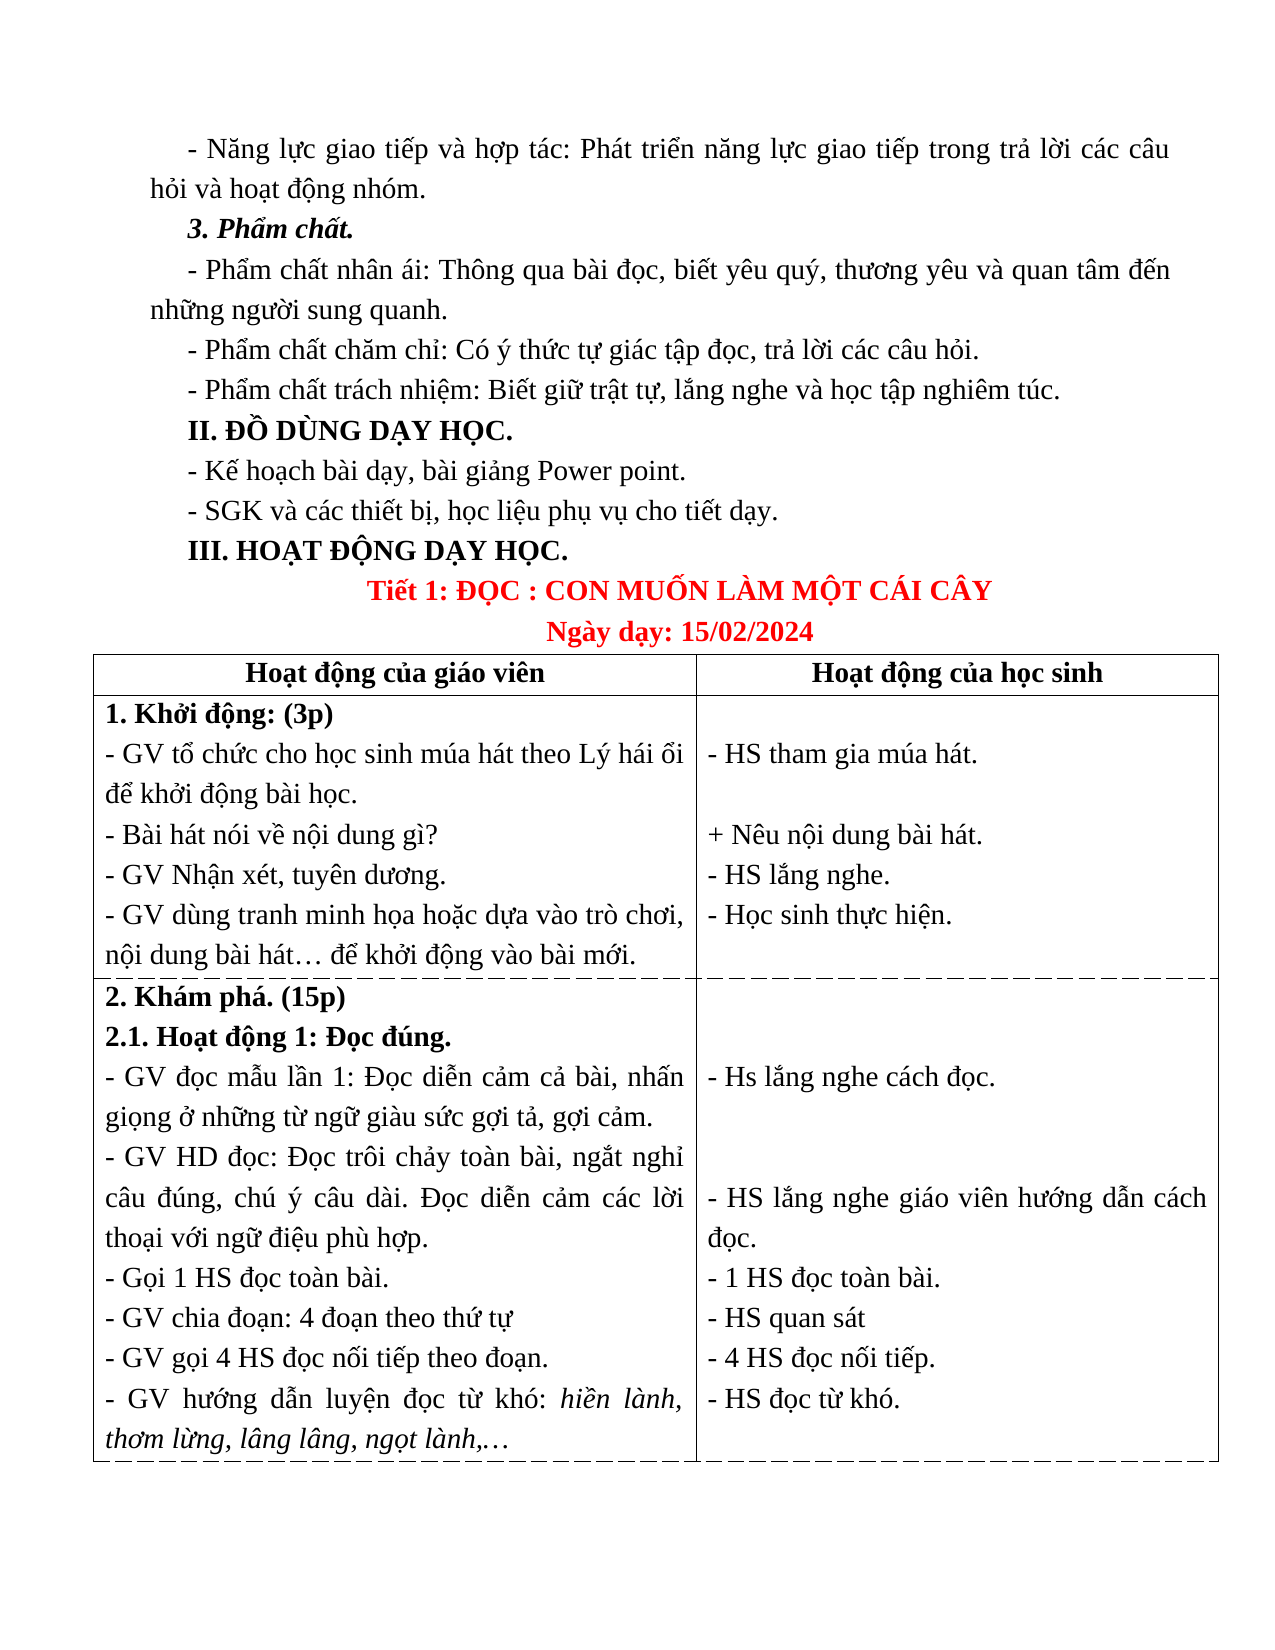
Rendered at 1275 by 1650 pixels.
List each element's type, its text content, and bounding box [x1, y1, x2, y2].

table_cell 1. Khởi động: (3p) - GV tổ chức cho học sinh múa hát theo Lý hái ổi để khởi động bài học. - Bài hát nói về nội dung gì? - GV Nhận xét, tuyên dương. - GV dùng tranh minh họa hoặc dựa vào trò chơi, nội dung bài hát… để khởi động vào bài mới. [94, 696, 696, 978]
text Ngày dạy: 15/02/2024 [150, 614, 1172, 647]
text Tiết 1: ĐỌC : CON MUỐN LÀM MỘT CÁI CÂY [150, 573, 1172, 607]
text - Kế hoạch bài dạy, bài giảng Power point. [150, 453, 1172, 486]
text 3. Phẩm chất. [150, 212, 1172, 245]
table_header Hoạt động của giáo viên [94, 655, 696, 695]
table_cell - HS tham gia múa hát. + Nêu nội dung bài hát. - HS lắng nghe. - Học sinh thực hiện. [697, 696, 1218, 978]
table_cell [697, 978, 1218, 1461]
text - Phẩm chất trách nhiệm: Biết giữ trật tự, lắng nghe và học tập nghiêm túc. [150, 372, 1172, 406]
text II. ĐỒ DÙNG DẠY HỌC. [150, 413, 1172, 446]
table_header Hoạt động của học sinh [697, 655, 1218, 695]
text III. HOẠT ĐỘNG DẠY HỌC. [150, 533, 1172, 567]
text - SGK và các thiết bị, học liệu phụ vụ cho tiết dạy. [150, 493, 1172, 527]
text - Phẩm chất nhân ái: Thông qua bài đọc, biết yêu quý, thương yêu và quan tâm đến những người sung quanh. [150, 252, 1172, 326]
text - Phẩm chất chăm chỉ: Có ý thức tự giác tập đọc, trả lời các câu hỏi. [150, 332, 1172, 366]
text - Năng lực giao tiếp và hợp tác: Phát triển năng lực giao tiếp trong trả lời các câu hỏi và hoạt động nhóm. [150, 131, 1172, 205]
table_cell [94, 978, 696, 1461]
